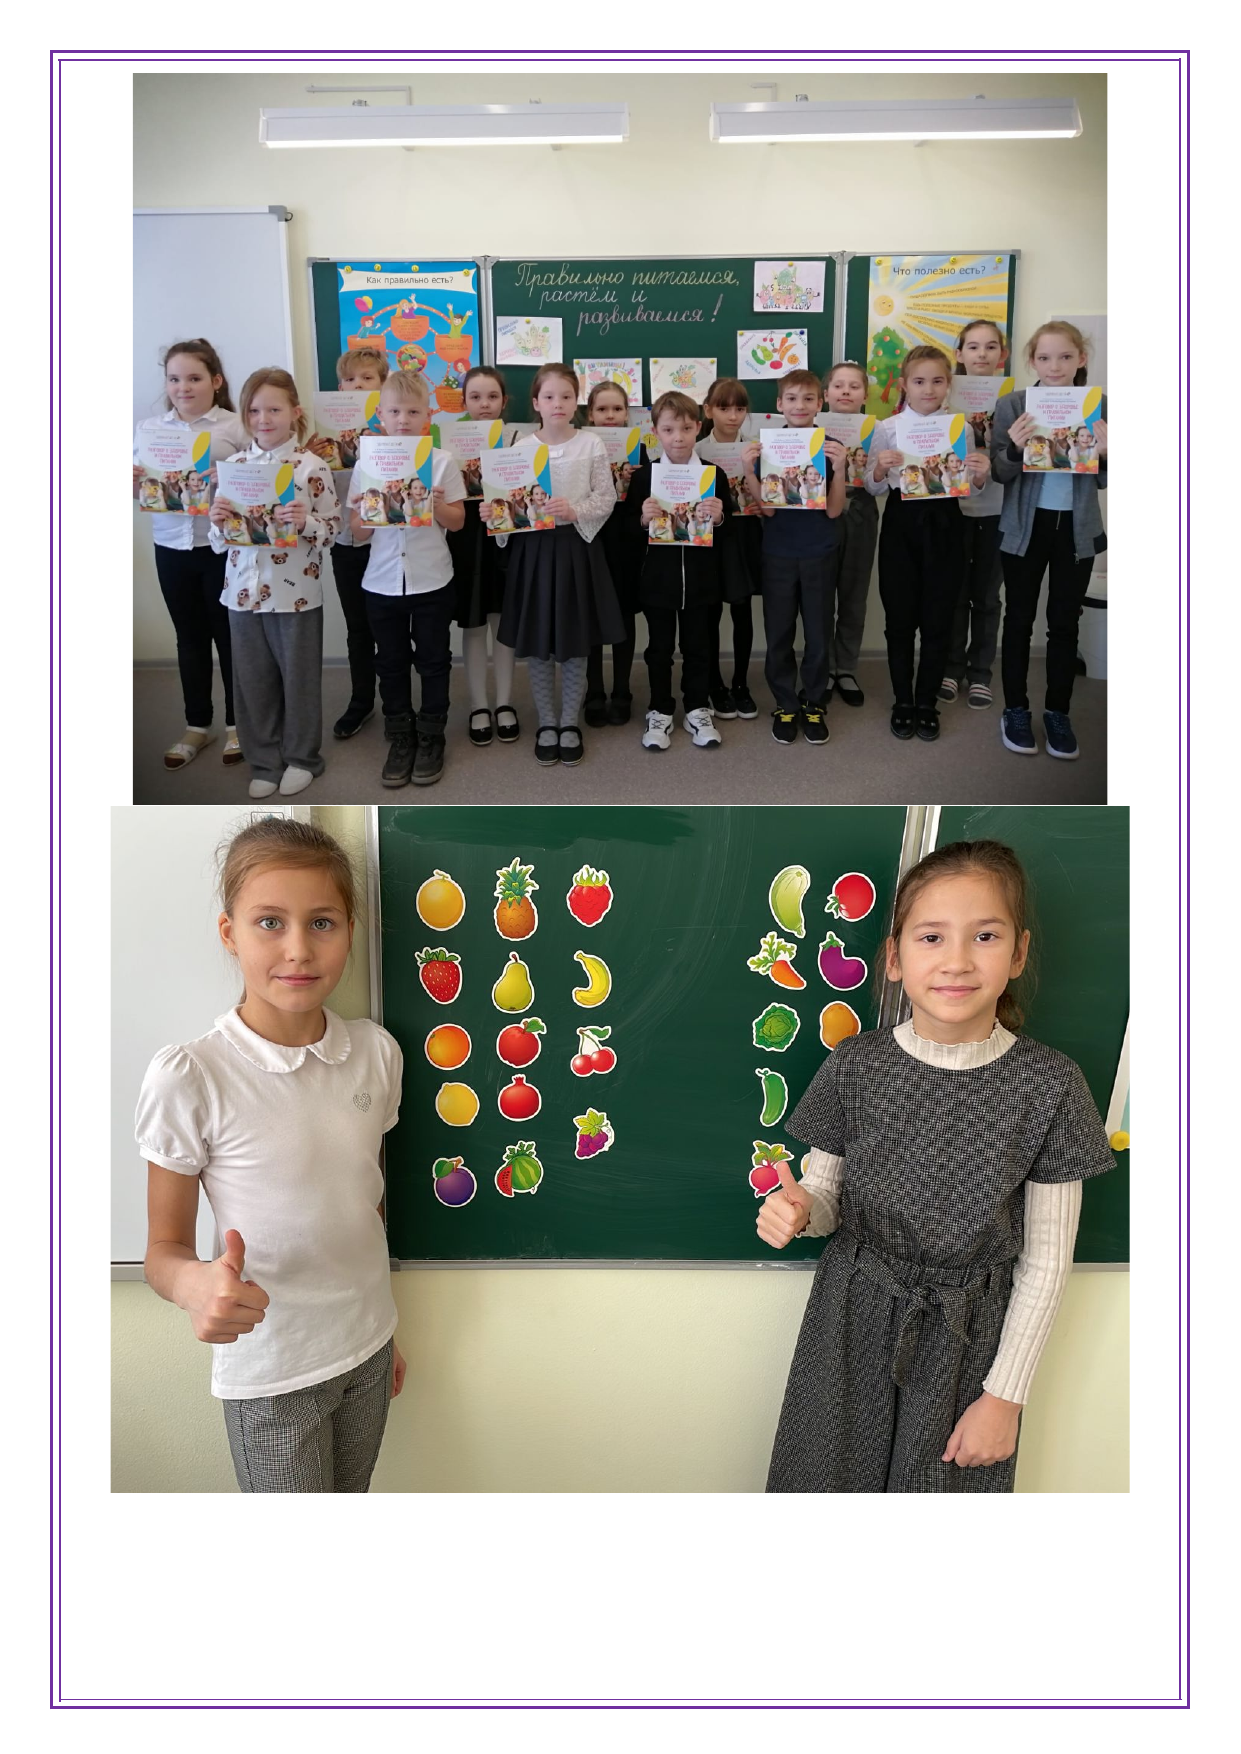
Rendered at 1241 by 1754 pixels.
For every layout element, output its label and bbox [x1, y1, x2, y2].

picture [110, 806, 1130, 1493]
picture [132, 73, 1108, 805]
